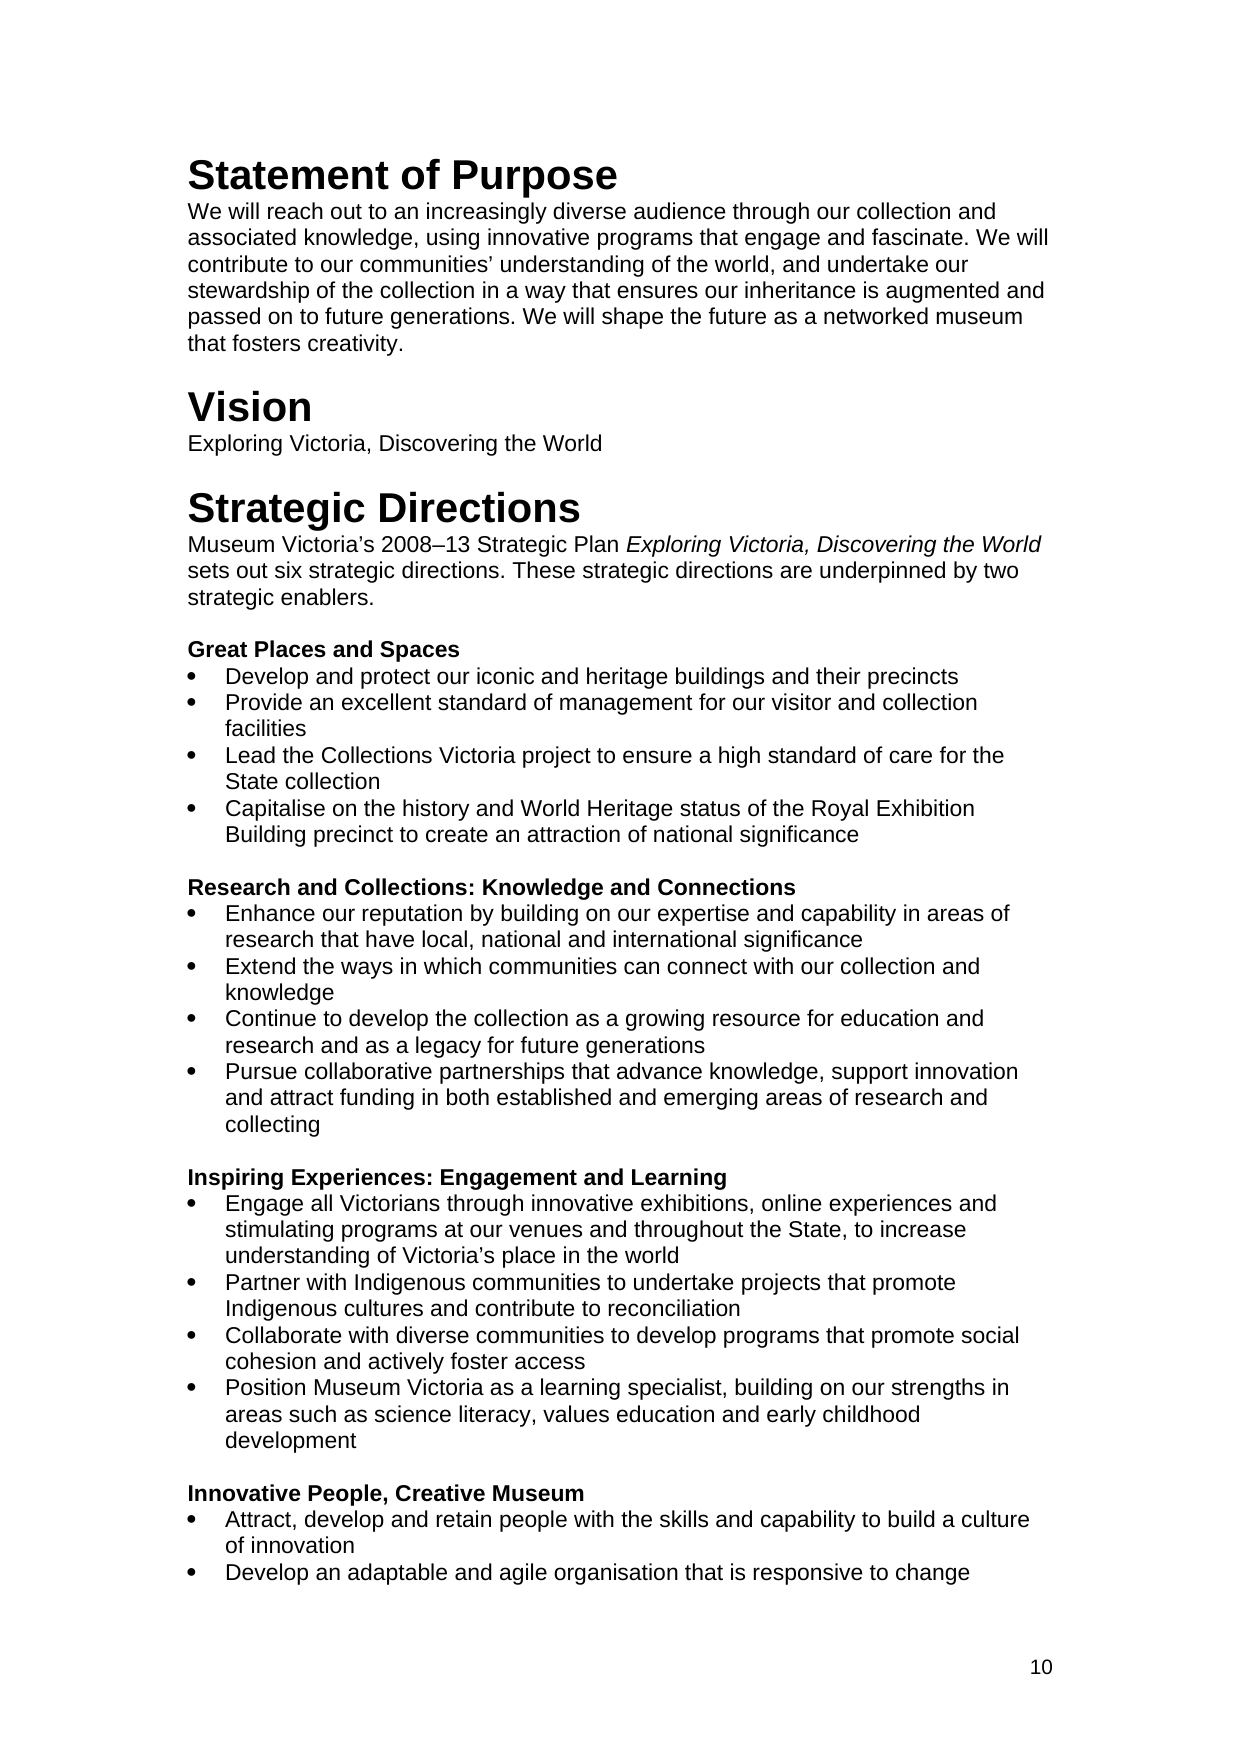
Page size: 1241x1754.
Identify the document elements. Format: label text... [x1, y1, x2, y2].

list Partner with Indigenous communities to undertake projects that promote Indigenous cultures and contribute to reconciliation [187, 1269, 1053, 1322]
list Enhance our reputation by building on our expertise and capability in areas of research that have local, national and international significance [187, 900, 1053, 953]
text Research and Collections: Knowledge and Connections [187, 873, 1053, 900]
list Position Museum Victoria as a learning specialist, building on our strengths in areas such as science literacy, values education and early childhood development [187, 1374, 1053, 1453]
list Capitalise on the history and World Heritage status of the Royal Exhibition Building precinct to create an attraction of national significance [187, 794, 1053, 847]
list Lead the Collections Victoria project to ensure a high standard of care for the State collection [187, 742, 1053, 794]
list Develop an adaptable and agile organisation that is responsive to change [187, 1559, 1053, 1585]
list Extend the ways in which communities can connect with our collection and knowledge [187, 953, 1053, 1005]
text Exploring Victoria, Discovering the World [187, 430, 1053, 457]
subtitle Strategic Directions [187, 483, 1053, 531]
list Develop and protect our iconic and heritage buildings and their precincts [187, 663, 1053, 689]
text Inspiring Experiences: Engagement and Learning [187, 1163, 1053, 1190]
list Engage all Victorians through innovative exhibitions, online experiences and stimulating programs at our venues and throughout the State, to increase understanding of Victoria’s place in the world [187, 1190, 1053, 1269]
subtitle Statement of Purpose [187, 150, 1053, 198]
text Museum Victoria’s 2008–13 Strategic Plan Exploring Victoria, Discovering the World sets out six strategic directions. These strategic directions are underpinned by two strategic enablers. [187, 531, 1053, 610]
list Continue to develop the collection as a growing resource for education and research and as a legacy for future generations [187, 1005, 1053, 1058]
list Attract, develop and retain people with the skills and capability to build a culture of innovation [187, 1506, 1053, 1559]
list Provide an excellent standard of management for our visitor and collection facilities [187, 689, 1053, 742]
list Pursue collaborative partnerships that advance knowledge, support innovation and attract funding in both established and emerging areas of research and collecting [187, 1058, 1053, 1137]
list Collaborate with diverse communities to develop programs that promote social cohesion and actively foster access [187, 1322, 1053, 1374]
text Innovative People, Creative Museum [187, 1480, 1053, 1506]
subtitle Vision [187, 382, 1053, 430]
text Great Places and Spaces [187, 636, 1053, 663]
text We will reach out to an increasingly diverse audience through our collection and associated knowledge, using innovative programs that engage and fascinate. We will contribute to our communities’ understanding of the world, and undertake our stewardship of the collection in a way that ensures our inheritance is augmented and passed on to future generations. We will shape the future as a networked museum that fosters creativity. [187, 198, 1053, 356]
